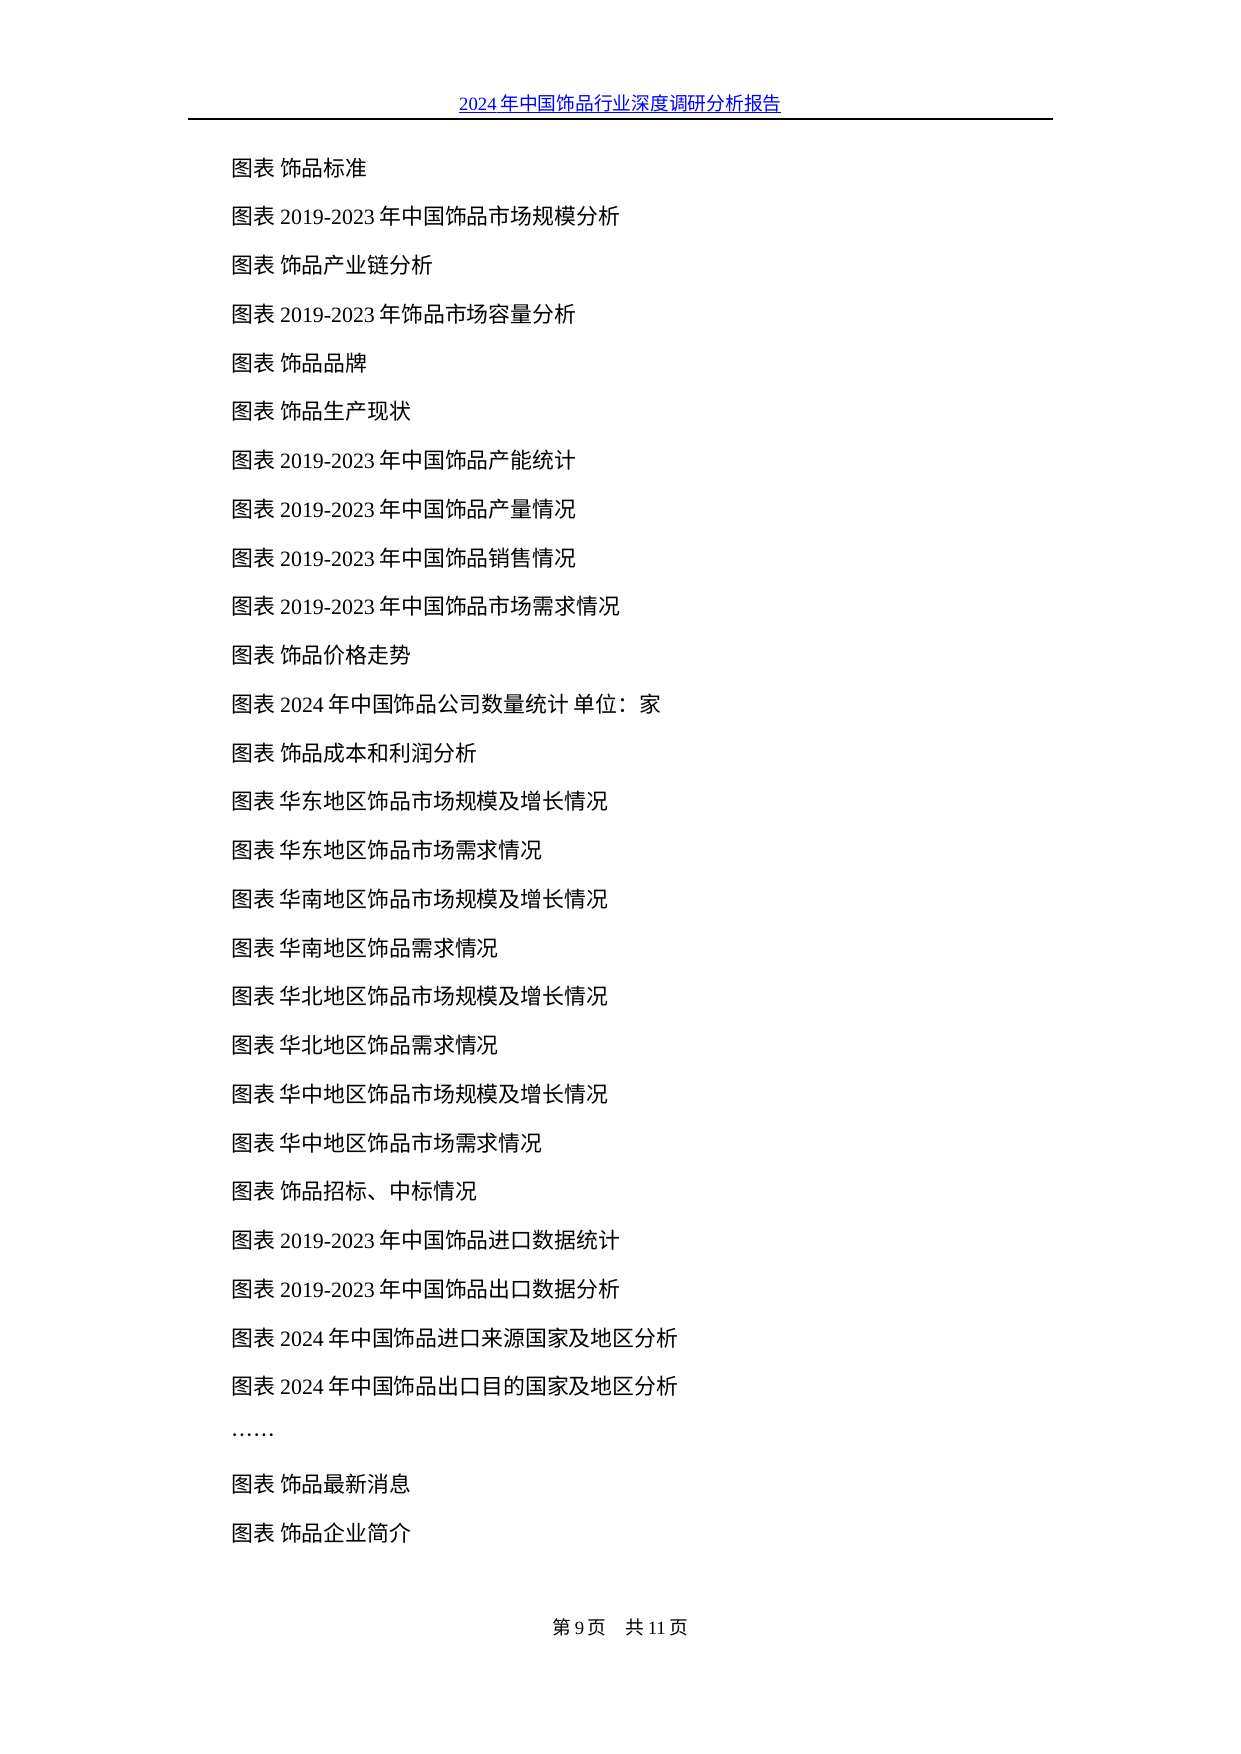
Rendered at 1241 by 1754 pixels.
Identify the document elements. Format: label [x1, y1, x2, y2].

text [187, 150, 1053, 1548]
